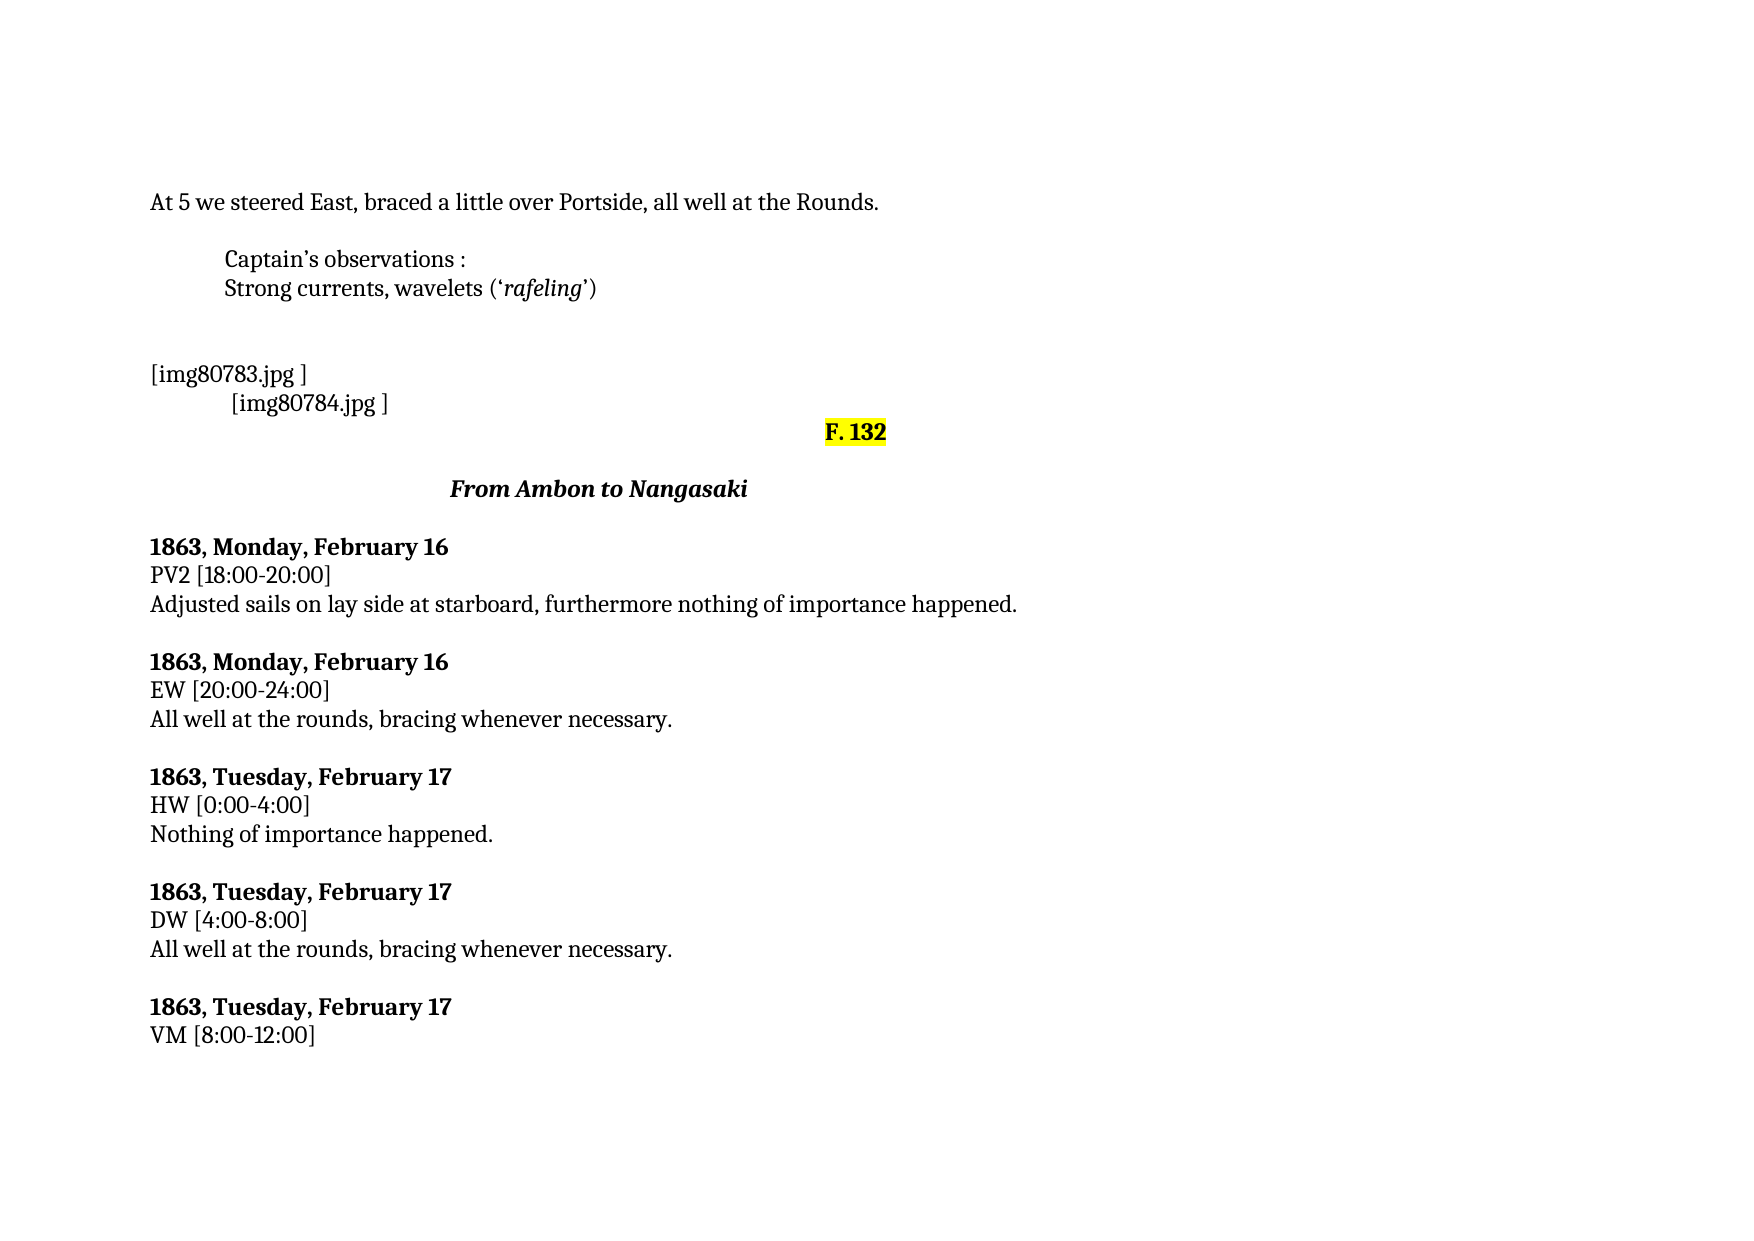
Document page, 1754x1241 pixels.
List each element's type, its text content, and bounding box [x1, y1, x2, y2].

text 1863, Tuesday, February 17 [150, 877, 1604, 906]
text Strong currents, wavelets (‘rafeling’) [150, 274, 1604, 302]
text All well at the rounds, bracing whenever necessary. [150, 935, 1604, 964]
text 1863, Tuesday, February 17 [150, 762, 1604, 791]
text Adjusted sails on lay side at starboard, furthermore nothing of importance happened. [150, 590, 1604, 619]
text HW [0:00-4:00] [150, 791, 1604, 820]
text 1863, Monday, February 16 [150, 532, 1604, 561]
text EW [20:00-24:00] [150, 676, 1604, 705]
text VM [8:00-12:00] [150, 1021, 1604, 1050]
text [img80783.jpg ] [150, 360, 1604, 389]
text [img80784.jpg ] [150, 389, 1604, 417]
text DW [4:00-8:00] [150, 906, 1604, 935]
text From Ambon to Nangasaki [150, 475, 1604, 504]
text Captain’s observations : [225, 245, 1604, 274]
text 1863, Tuesday, February 17 [150, 992, 1604, 1021]
text PV2 [18:00-20:00] [150, 561, 1604, 590]
text All well at the rounds, bracing whenever necessary. [150, 705, 1604, 734]
text At 5 we steered East, braced a little over Portside, all well at the Rounds. [150, 187, 1604, 216]
text 1863, Monday, February 16 [150, 647, 1604, 676]
text F. 132 [150, 417, 1604, 446]
text Nothing of importance happened. [150, 820, 1604, 849]
